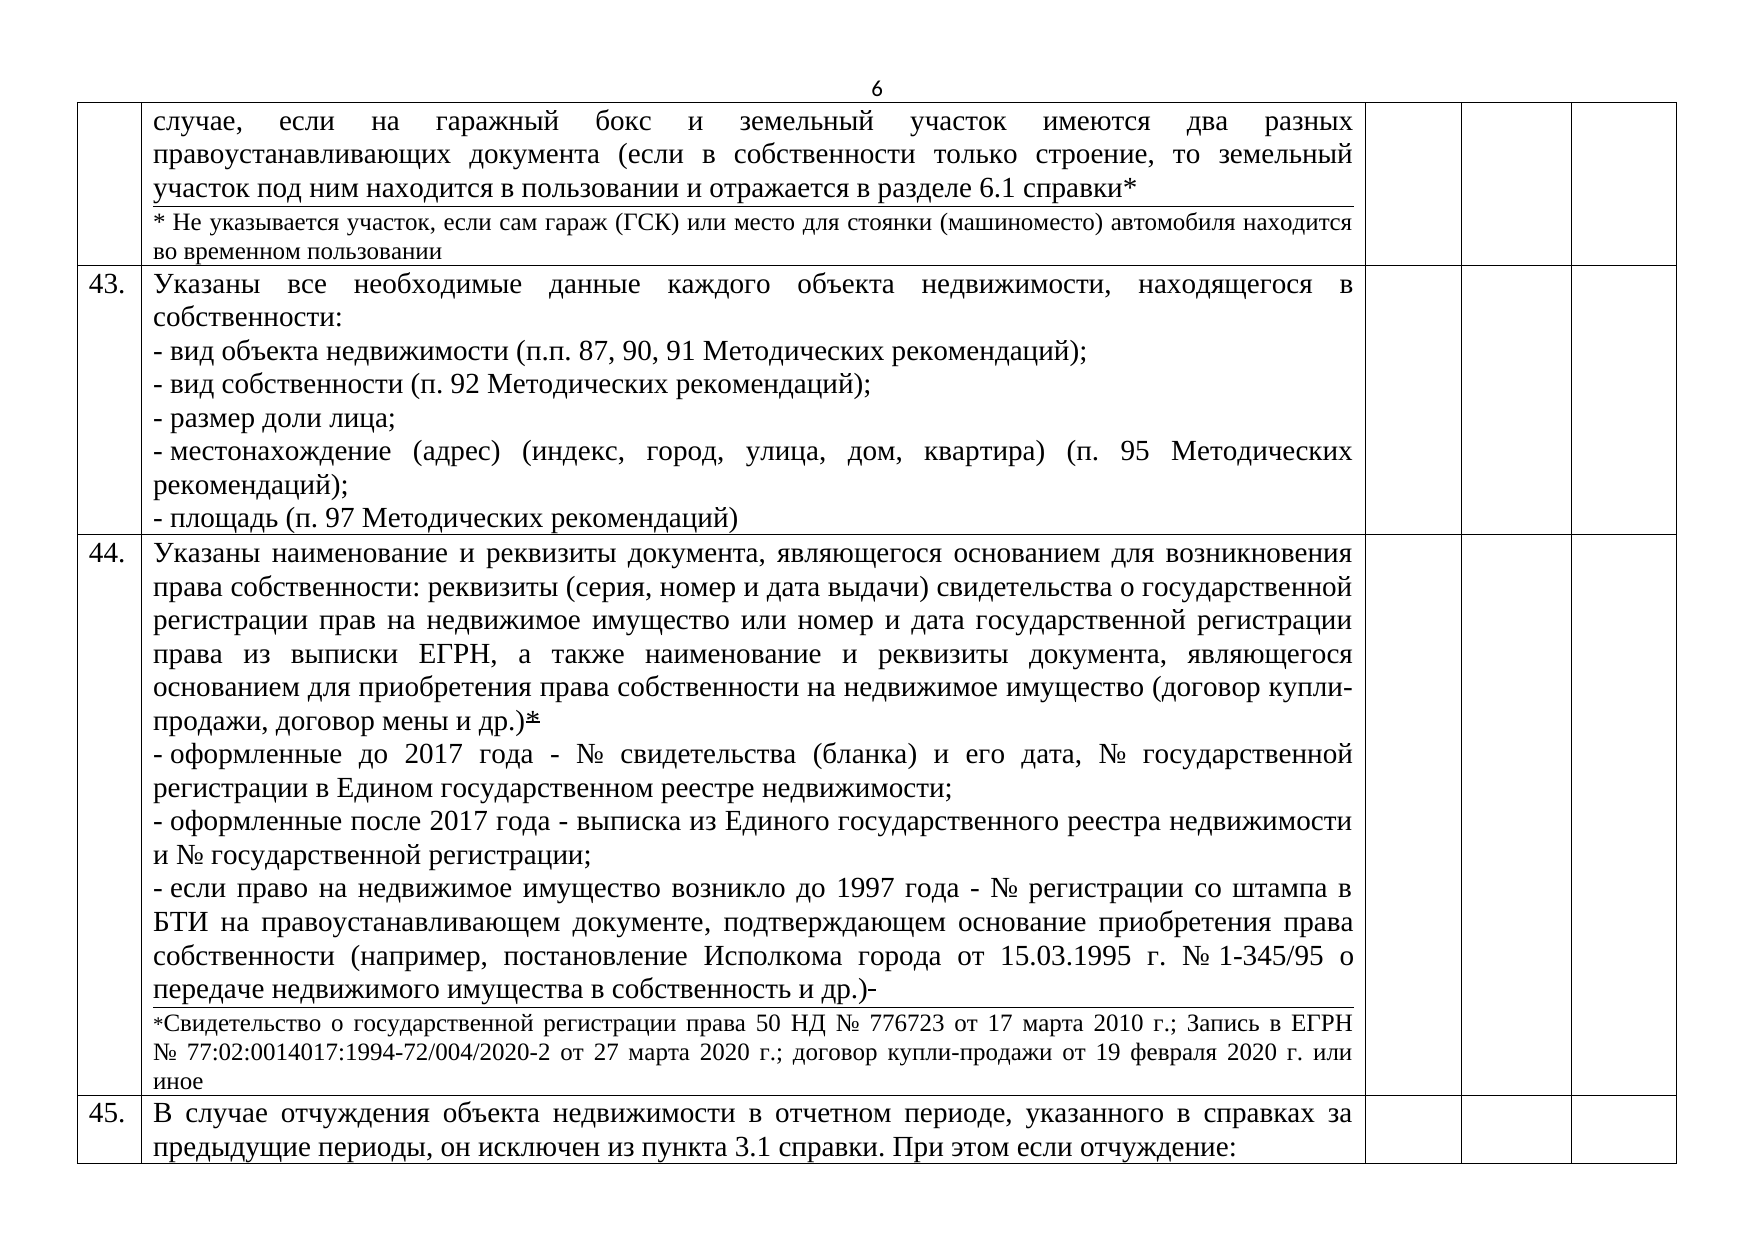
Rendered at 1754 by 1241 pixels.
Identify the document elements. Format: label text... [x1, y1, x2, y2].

table_cell [78, 266, 141, 534]
table_cell [1366, 266, 1461, 534]
table_cell [1572, 535, 1676, 1094]
table_cell [1572, 1096, 1676, 1163]
table_cell [1572, 103, 1676, 265]
table_cell [1572, 266, 1676, 534]
table_cell [1462, 266, 1571, 534]
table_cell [142, 1096, 1365, 1163]
table_cell [1366, 1096, 1461, 1163]
table_cell Указаны наименование и реквизиты документа, являющегося основанием для возникновения права собственности: реквизиты (серия, номер и дата выдачи) свидетельства о государственной регистрации прав на недвижимое имущество или номер и дата государственной регистрации права из выписки ЕГРН, а также наименование и реквизиты документа, являющегося основанием для приобретения права собственности на недвижимое имущество (договор купли-продажи, договор мены и др.)* - оформленные до 2017 года - № свидетельства (бланка) и его дата, № государственной регистрации в Едином государственном реестре недвижимости; - оформленные после 2017 года - выписка из Единого государственного реестра недвижимости и № государственной регистрации; - если право на недвижимое имущество возникло до 1997 года - № регистрации со штампа в БТИ на правоустанавливающем документе, подтверждающем основание приобретения права собственности (например, постановление Исполкома города от 15.03.1995 г. № 1-345/95 о передаче недвижимого имущества в собственность и др.) *Свидетельство о государственной регистрации права 50 НД № 776723 от 17 марта 2010 г.; Запись в ЕГРН № 77:02:0014017:1994-72/004/2020-2 от 27 марта 2020 г.; договор купли-продажи от 19 февраля 2020 г. или иное [142, 535, 1365, 1094]
table_cell [1462, 535, 1571, 1094]
table_cell [1462, 103, 1571, 265]
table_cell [142, 103, 1365, 265]
table_cell [1366, 103, 1461, 265]
table_cell [78, 103, 141, 265]
table_cell Указаны все необходимые данные каждого объекта недвижимости, находящегося в собственности: - вид объекта недвижимости (п.п. 87, 90, 91 Методических рекомендаций); - вид собственности (п. 92 Методических рекомендаций); - размер доли лица; - местонахождение (адрес) (индекс, город, улица, дом, квартира) (п. 95 Методических рекомендаций); - площадь (п. 97 Методических рекомендаций) [142, 266, 1365, 534]
table_cell [78, 535, 141, 1094]
table_cell [1462, 1096, 1571, 1163]
table_cell [1366, 535, 1461, 1094]
table_cell [78, 1096, 141, 1163]
